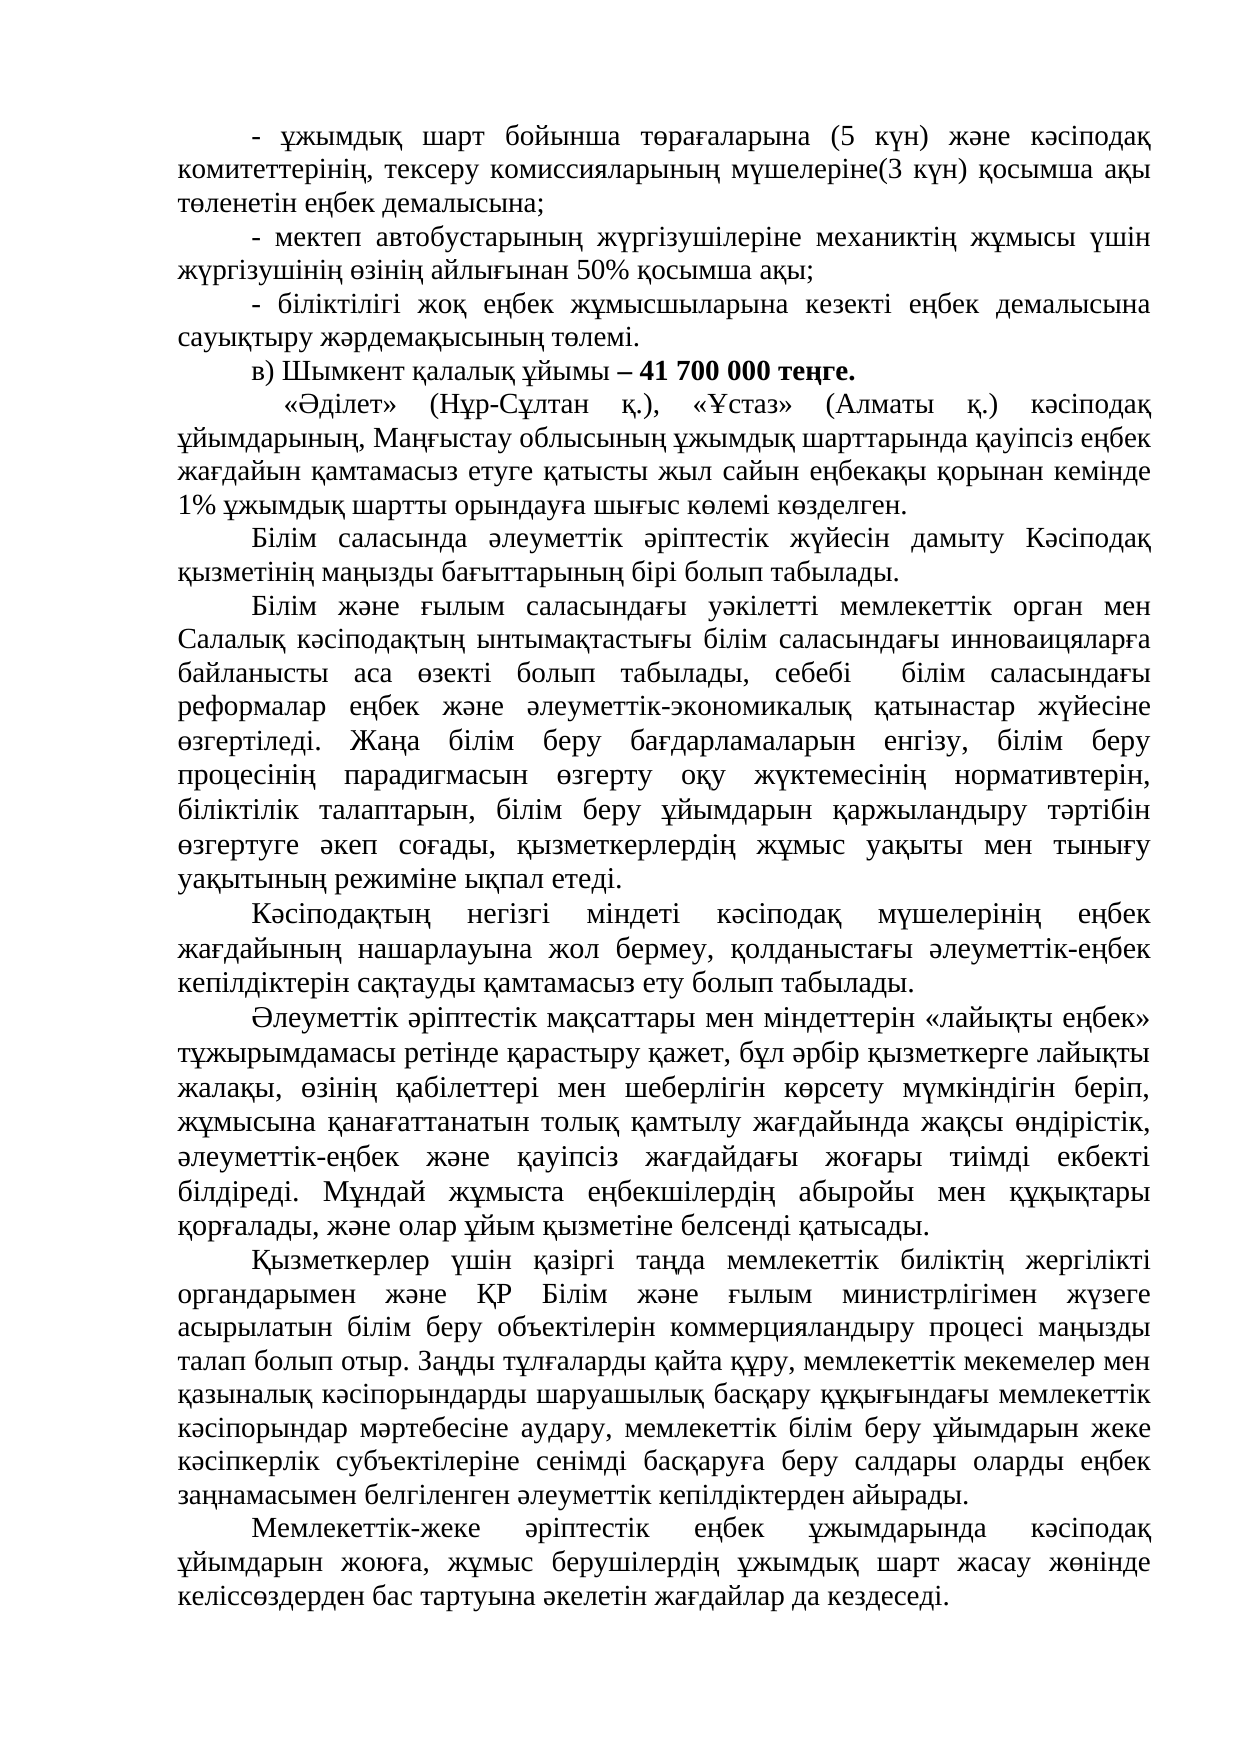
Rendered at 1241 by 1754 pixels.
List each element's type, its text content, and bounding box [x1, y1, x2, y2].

text Білім саласында әлеуметтік әріптестік жүйесін дамыту Кәсіподақ қызметінің маңызды бағыттарының бірі болып табылады. [177, 521, 1152, 588]
text в) Шымкент қалалық ұйымы – 41 700 000 теңге. [177, 353, 1152, 386]
text «Әділет» (Нұр-Сұлтан қ.), «Ұстаз» (Алматы қ.) кәсіподақ ұйымдарының, Маңғыстау облысының ұжымдық шарттарында қауіпсіз еңбек жағдайын қамтамасыз етуге қатысты жыл сайын еңбекақы қорынан кемінде 1% ұжымдық шартты орындауға шығыс көлемі көзделген. [177, 386, 1152, 521]
text Кәсіподақтың негізгі міндеті кәсіподақ мүшелерінің еңбек жағдайының нашарлауына жол бермеу, қолданыстағы әлеуметтік-еңбек кепілдіктерін сақтауды қамтамасыз ету болып табылады. [177, 895, 1152, 999]
text Әлеуметтік әріптестік мақсаттары мен міндеттерін «лайықты еңбек» тұжырымдамасы ретінде қарастыру қажет, бұл әрбір қызметкерге лайықты жалақы, өзінің қабілеттері мен шеберлігін көрсету мүмкіндігін беріп, жұмысына қанағаттанатын толық қамтылу жағдайында жақсы өндірістік, әлеуметтік-еңбек және қауіпсіз жағдайдағы жоғары тиімді екбекті білдіреді. Мұндай жұмыста еңбекшілердің абыройы мен құқықтары қорғалады, және олар ұйым қызметіне белсенді қатысады. [177, 999, 1152, 1242]
text - мектеп автобустарының жүргізушілеріне механиктің жұмысы үшін жүргізушінің өзінің айлығынан 50% қосымша ақы; [177, 219, 1152, 286]
text - біліктілігі жоқ еңбек жұмысшыларына кезекті еңбек демалысына сауықтыру жәрдемақысының төлемі. [177, 286, 1152, 353]
text Білім және ғылым саласындағы уәкілетті мемлекеттік орган мен Салалық кәсіподақтың ынтымақтастығы білім саласындағы инноваицяларға байланысты аса өзекті болып табылады, себебі білім саласындағы реформалар еңбек және әлеуметтік-экономикалық қатынастар жүйесіне өзгертіледі. Жаңа білім беру бағдарламаларын енгізу, білім беру процесінің парадигмасын өзгерту оқу жүктемесінің нормативтерін, біліктілік талаптарын, білім беру ұйымдарын қаржыландыру тәртібін өзгертуге әкеп соғады, қызметкерлердің жұмыс уақыты мен тынығу уақытының режиміне ықпал етеді. [177, 588, 1152, 895]
text Қызметкерлер үшін қазіргі таңда мемлекеттік биліктің жергілікті органдарымен және ҚР Білім және ғылым министрлігімен жүзеге асырылатын білім беру объектілерін коммерцияландыру процесі маңызды талап болып отыр. Заңды тұлғаларды қайта құру, мемлекеттік мекемелер мен қазыналық кәсіпорындарды шаруашылық басқару құқығындағы мемлекеттік кәсіпорындар мәртебесіне аудару, мемлекеттік білім беру ұйымдарын жеке кәсіпкерлік субъектілеріне сенімді басқаруға беру салдары оларды еңбек заңнамасымен белгіленген әлеуметтік кепілдіктерден айырады. [177, 1242, 1152, 1511]
text - ұжымдық шарт бойынша төрағаларына (5 күн) және кәсіподақ комитеттерінің, тексеру комиссияларының мүшелеріне(3 күн) қосымша ақы төленетін еңбек демалысына; [177, 118, 1152, 219]
text Мемлекеттік-жеке әріптестік еңбек ұжымдарында кәсіподақ ұйымдарын жоюға, жұмыс берушілердің ұжымдық шарт жасау жөнінде келіссөздерден бас тартуына әкелетін жағдайлар да кездеседі. [177, 1511, 1152, 1611]
